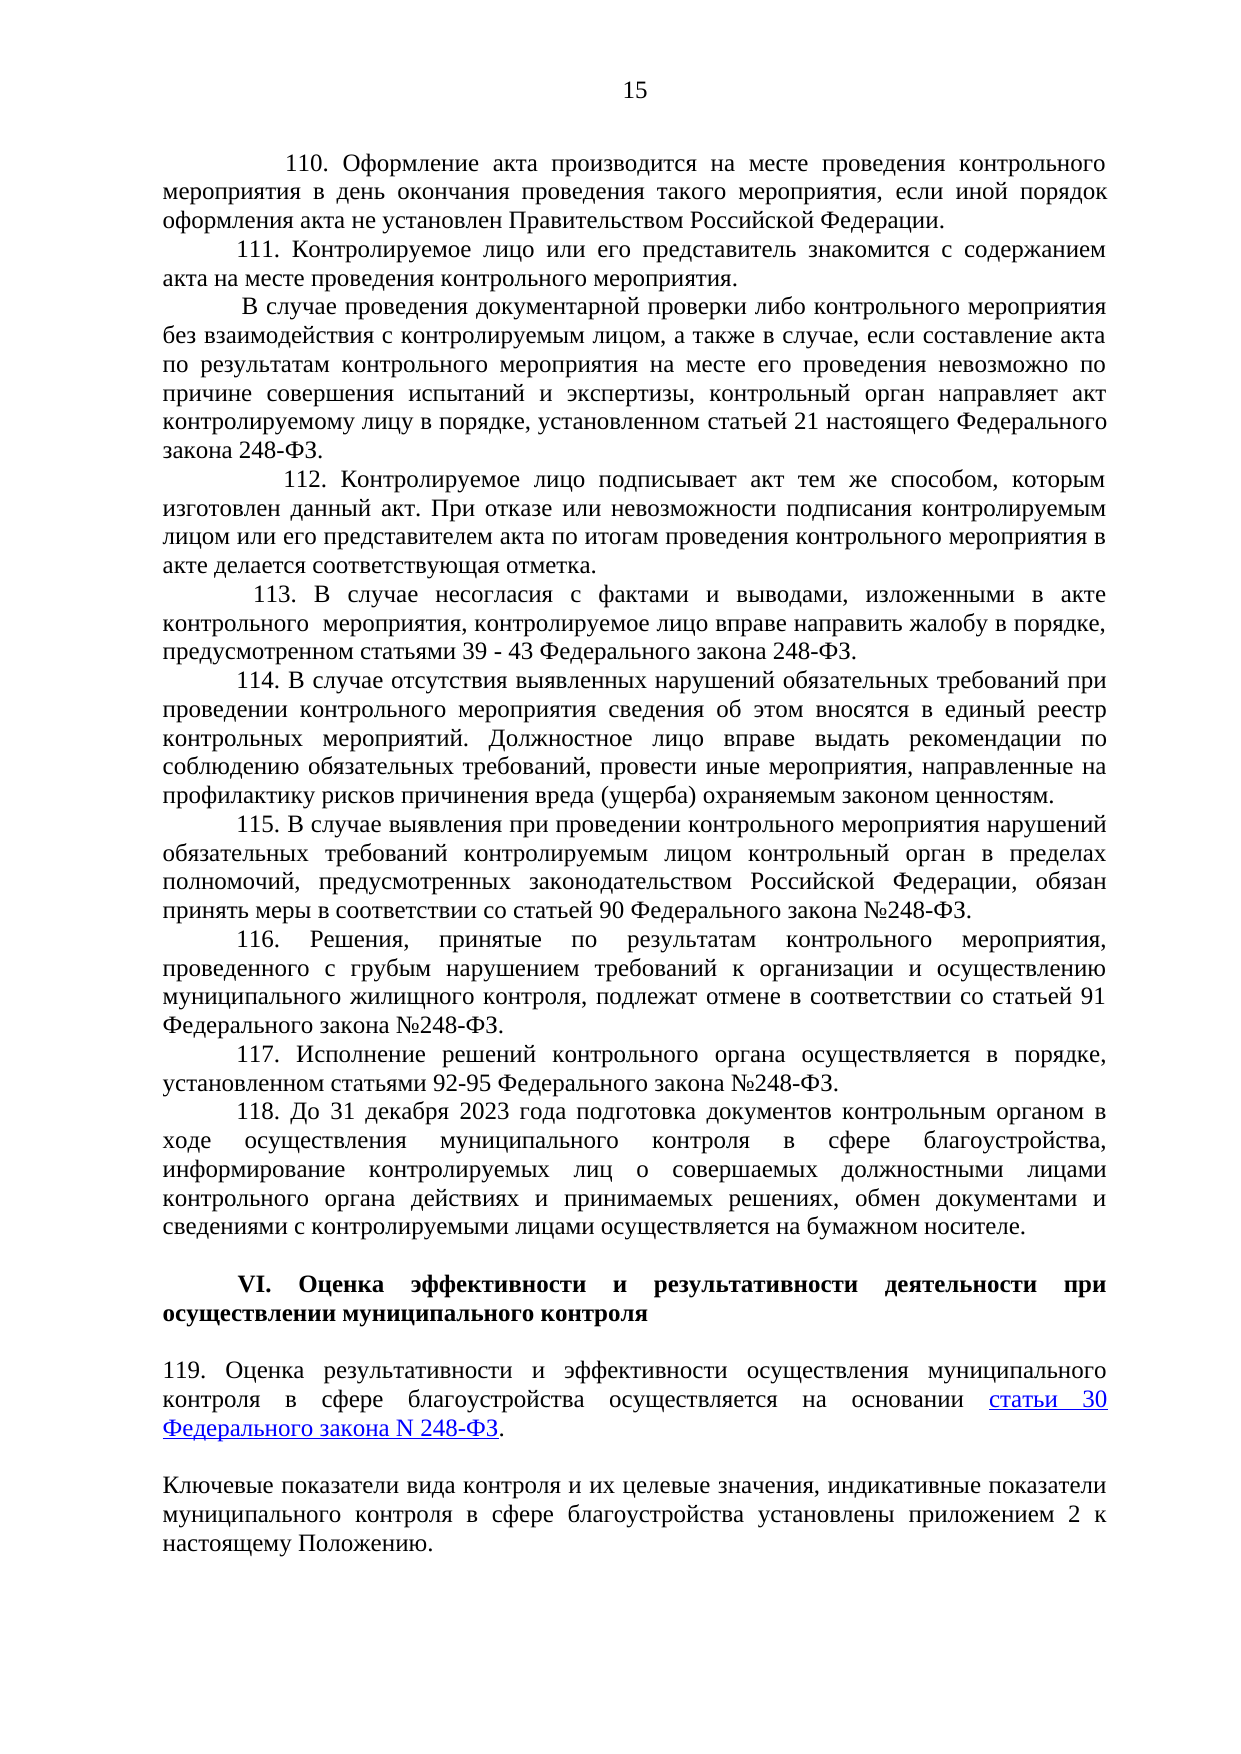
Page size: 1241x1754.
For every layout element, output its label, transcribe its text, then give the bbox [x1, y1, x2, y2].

text 114. В случае отсутствия выявленных нарушений обязательных требований при проведении контрольного мероприятия сведения об этом вносятся в единый реестр контрольных мероприятий. Должностное лицо вправе выдать рекомендации по соблюдению обязательных требований, провести иные мероприятия, направленные на профилактику рисков причинения вреда (ущерба) охраняемым законом ценностям. [162, 665, 1107, 809]
text 115. В случае выявления при проведении контрольного мероприятия нарушений обязательных требований контролируемым лицом контрольный орган в пределах полномочий, предусмотренных законодательством Российской Федерации, обязан принять меры в соответствии со статьей 90 Федерального закона №248-ФЗ. [162, 809, 1107, 924]
text Ключевые показатели вида контроля и их целевые значения, индикативные показатели муниципального контроля в сфере благоустройства установлены приложением 2 к настоящему Положению. [162, 1470, 1107, 1556]
text 111. Контролируемое лицо или его представитель знакомится с содержанием акта на месте проведения контрольного мероприятия. [162, 234, 1107, 291]
text 110. Оформление акта производится на месте проведения контрольного мероприятия в день окончания проведения такого мероприятия, если иной порядок оформления акта не установлен Правительством Российской Федерации. [162, 148, 1107, 234]
text В случае проведения документарной проверки либо контрольного мероприятия без взаимодействия с контролируемым лицом, а также в случае, если составление акта по результатам контрольного мероприятия на месте его проведения невозможно по причине совершения испытаний и экспертизы, контрольный орган направляет акт контролируемому лицу в порядке, установленном статьей 21 настоящего Федерального закона 248-ФЗ. [162, 291, 1107, 464]
text 118. До 31 декабря 2023 года подготовка документов контрольным органом в ходе осуществления муниципального контроля в сфере благоустройства, информирование контролируемых лиц о совершаемых должностными лицами контрольного органа действиях и принимаемых решениях, обмен документами и сведениями с контролируемыми лицами осуществляется на бумажном носителе. [162, 1096, 1107, 1240]
text 113. В случае несогласия с фактами и выводами, изложенными в акте контрольного мероприятия, контролируемое лицо вправе направить жалобу в порядке, предусмотренном статьями 39 - 43 Федерального закона 248-ФЗ. [162, 579, 1107, 665]
text 112. Контролируемое лицо подписывает акт тем же способом, которым изготовлен данный акт. При отказе или невозможности подписания контролируемым лицом или его представителем акта по итогам проведения контрольного мероприятия в акте делается соответствующая отметка. [162, 464, 1107, 579]
text 117. Исполнение решений контрольного органа осуществляется в порядке, установленном статьями 92-95 Федерального закона №248-ФЗ. [162, 1039, 1107, 1096]
text VI. Оценка эффективности и результативности деятельности при осуществлении муниципального контроля [162, 1269, 1107, 1326]
text 119. Оценка результативности и эффективности осуществления муниципального контроля в сфере благоустройства осуществляется на основании статьи 30 Федерального закона N 248-ФЗ. [162, 1355, 1107, 1441]
text 116. Решения, принятые по результатам контрольного мероприятия, проведенного с грубым нарушением требований к организации и осуществлению муниципального жилищного контроля, подлежат отмене в соответствии со статьей 91 Федерального закона №248-ФЗ. [162, 924, 1107, 1039]
